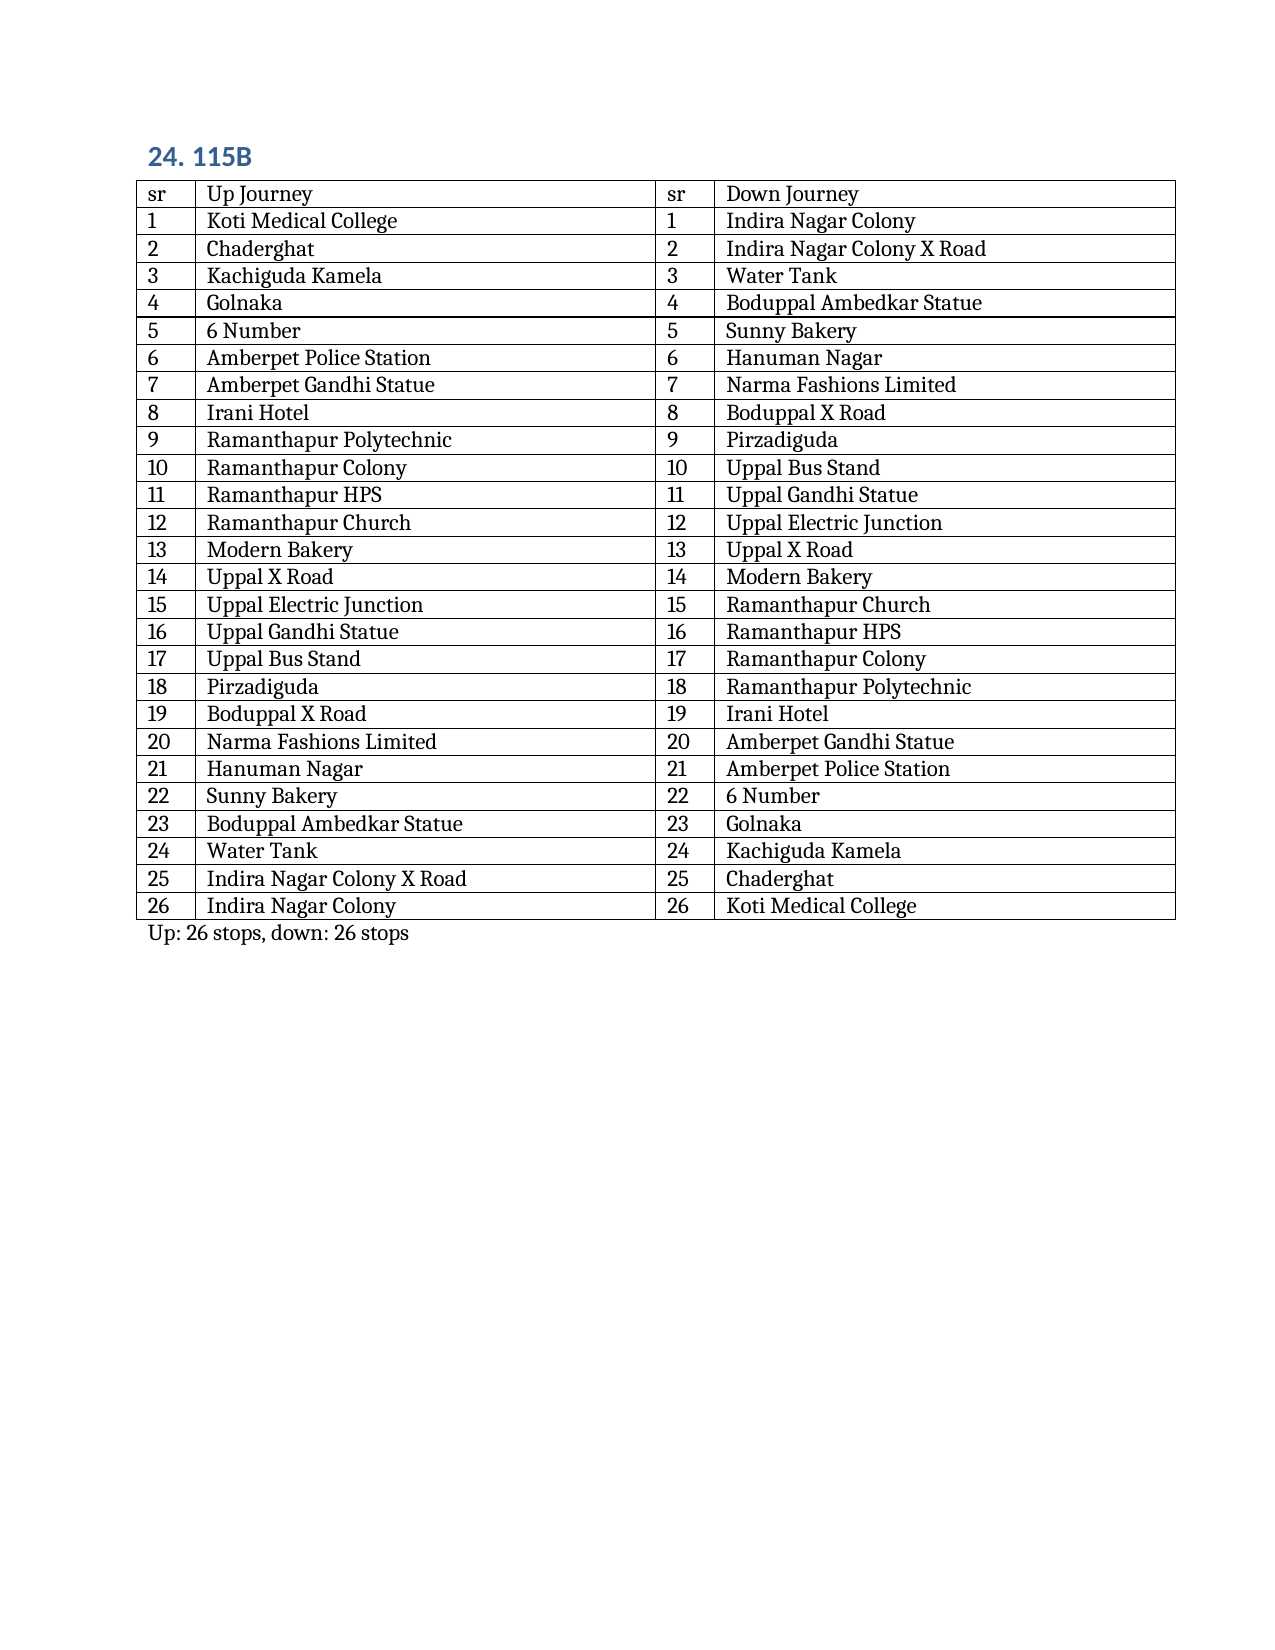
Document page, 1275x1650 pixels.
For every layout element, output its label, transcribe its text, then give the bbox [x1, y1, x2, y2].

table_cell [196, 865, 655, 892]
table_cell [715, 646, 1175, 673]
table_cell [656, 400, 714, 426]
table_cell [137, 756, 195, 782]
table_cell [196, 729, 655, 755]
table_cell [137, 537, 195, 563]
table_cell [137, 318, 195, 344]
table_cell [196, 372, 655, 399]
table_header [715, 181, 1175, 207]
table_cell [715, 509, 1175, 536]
text Up: 26 stops, down: 26 stops [148, 920, 1186, 947]
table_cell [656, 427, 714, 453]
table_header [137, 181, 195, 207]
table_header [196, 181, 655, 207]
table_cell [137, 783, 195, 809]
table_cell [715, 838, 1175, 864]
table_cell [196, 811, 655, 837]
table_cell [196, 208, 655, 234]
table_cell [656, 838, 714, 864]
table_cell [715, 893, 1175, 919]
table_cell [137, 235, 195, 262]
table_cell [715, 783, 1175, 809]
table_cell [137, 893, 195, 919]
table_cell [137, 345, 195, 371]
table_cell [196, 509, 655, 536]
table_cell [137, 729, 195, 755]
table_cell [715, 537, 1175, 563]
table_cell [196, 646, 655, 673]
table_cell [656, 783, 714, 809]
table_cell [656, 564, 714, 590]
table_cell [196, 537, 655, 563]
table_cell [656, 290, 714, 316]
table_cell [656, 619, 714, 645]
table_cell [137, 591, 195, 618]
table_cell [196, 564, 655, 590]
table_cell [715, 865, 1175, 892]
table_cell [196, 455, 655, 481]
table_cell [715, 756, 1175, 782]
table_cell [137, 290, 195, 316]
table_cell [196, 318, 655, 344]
subtitle 24. 115B [148, 138, 1186, 174]
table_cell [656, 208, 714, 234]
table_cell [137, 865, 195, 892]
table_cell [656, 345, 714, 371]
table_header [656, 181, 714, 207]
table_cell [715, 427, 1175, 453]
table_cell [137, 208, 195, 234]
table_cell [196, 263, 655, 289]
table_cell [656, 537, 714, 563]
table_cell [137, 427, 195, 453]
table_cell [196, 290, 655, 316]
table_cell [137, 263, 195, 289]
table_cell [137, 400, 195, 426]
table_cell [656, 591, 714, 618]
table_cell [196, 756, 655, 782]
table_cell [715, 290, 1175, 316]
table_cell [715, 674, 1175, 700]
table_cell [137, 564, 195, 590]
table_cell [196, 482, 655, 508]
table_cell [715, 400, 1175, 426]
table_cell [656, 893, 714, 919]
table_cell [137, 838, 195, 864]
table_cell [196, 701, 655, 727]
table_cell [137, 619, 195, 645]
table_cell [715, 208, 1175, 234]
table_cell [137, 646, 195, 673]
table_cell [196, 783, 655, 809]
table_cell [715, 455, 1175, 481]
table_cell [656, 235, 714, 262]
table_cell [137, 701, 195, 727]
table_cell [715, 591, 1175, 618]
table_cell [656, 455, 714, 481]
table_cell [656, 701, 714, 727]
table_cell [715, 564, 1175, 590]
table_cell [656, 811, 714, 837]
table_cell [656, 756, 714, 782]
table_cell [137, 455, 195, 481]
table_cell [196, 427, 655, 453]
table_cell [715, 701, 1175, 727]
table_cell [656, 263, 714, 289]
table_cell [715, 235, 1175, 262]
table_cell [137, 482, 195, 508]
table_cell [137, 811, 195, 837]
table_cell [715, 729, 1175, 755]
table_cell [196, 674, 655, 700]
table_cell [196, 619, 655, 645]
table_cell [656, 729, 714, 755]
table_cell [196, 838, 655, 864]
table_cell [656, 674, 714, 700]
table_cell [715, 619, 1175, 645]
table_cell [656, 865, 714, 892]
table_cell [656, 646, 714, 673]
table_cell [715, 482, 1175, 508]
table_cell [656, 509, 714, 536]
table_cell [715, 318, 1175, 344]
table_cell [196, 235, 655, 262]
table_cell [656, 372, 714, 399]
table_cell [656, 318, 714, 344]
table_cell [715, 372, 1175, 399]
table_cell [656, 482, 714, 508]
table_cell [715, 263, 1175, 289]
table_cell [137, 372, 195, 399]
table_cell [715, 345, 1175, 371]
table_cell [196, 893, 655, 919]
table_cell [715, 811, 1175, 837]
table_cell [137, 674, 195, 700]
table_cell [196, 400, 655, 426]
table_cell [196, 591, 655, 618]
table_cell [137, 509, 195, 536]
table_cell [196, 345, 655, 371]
